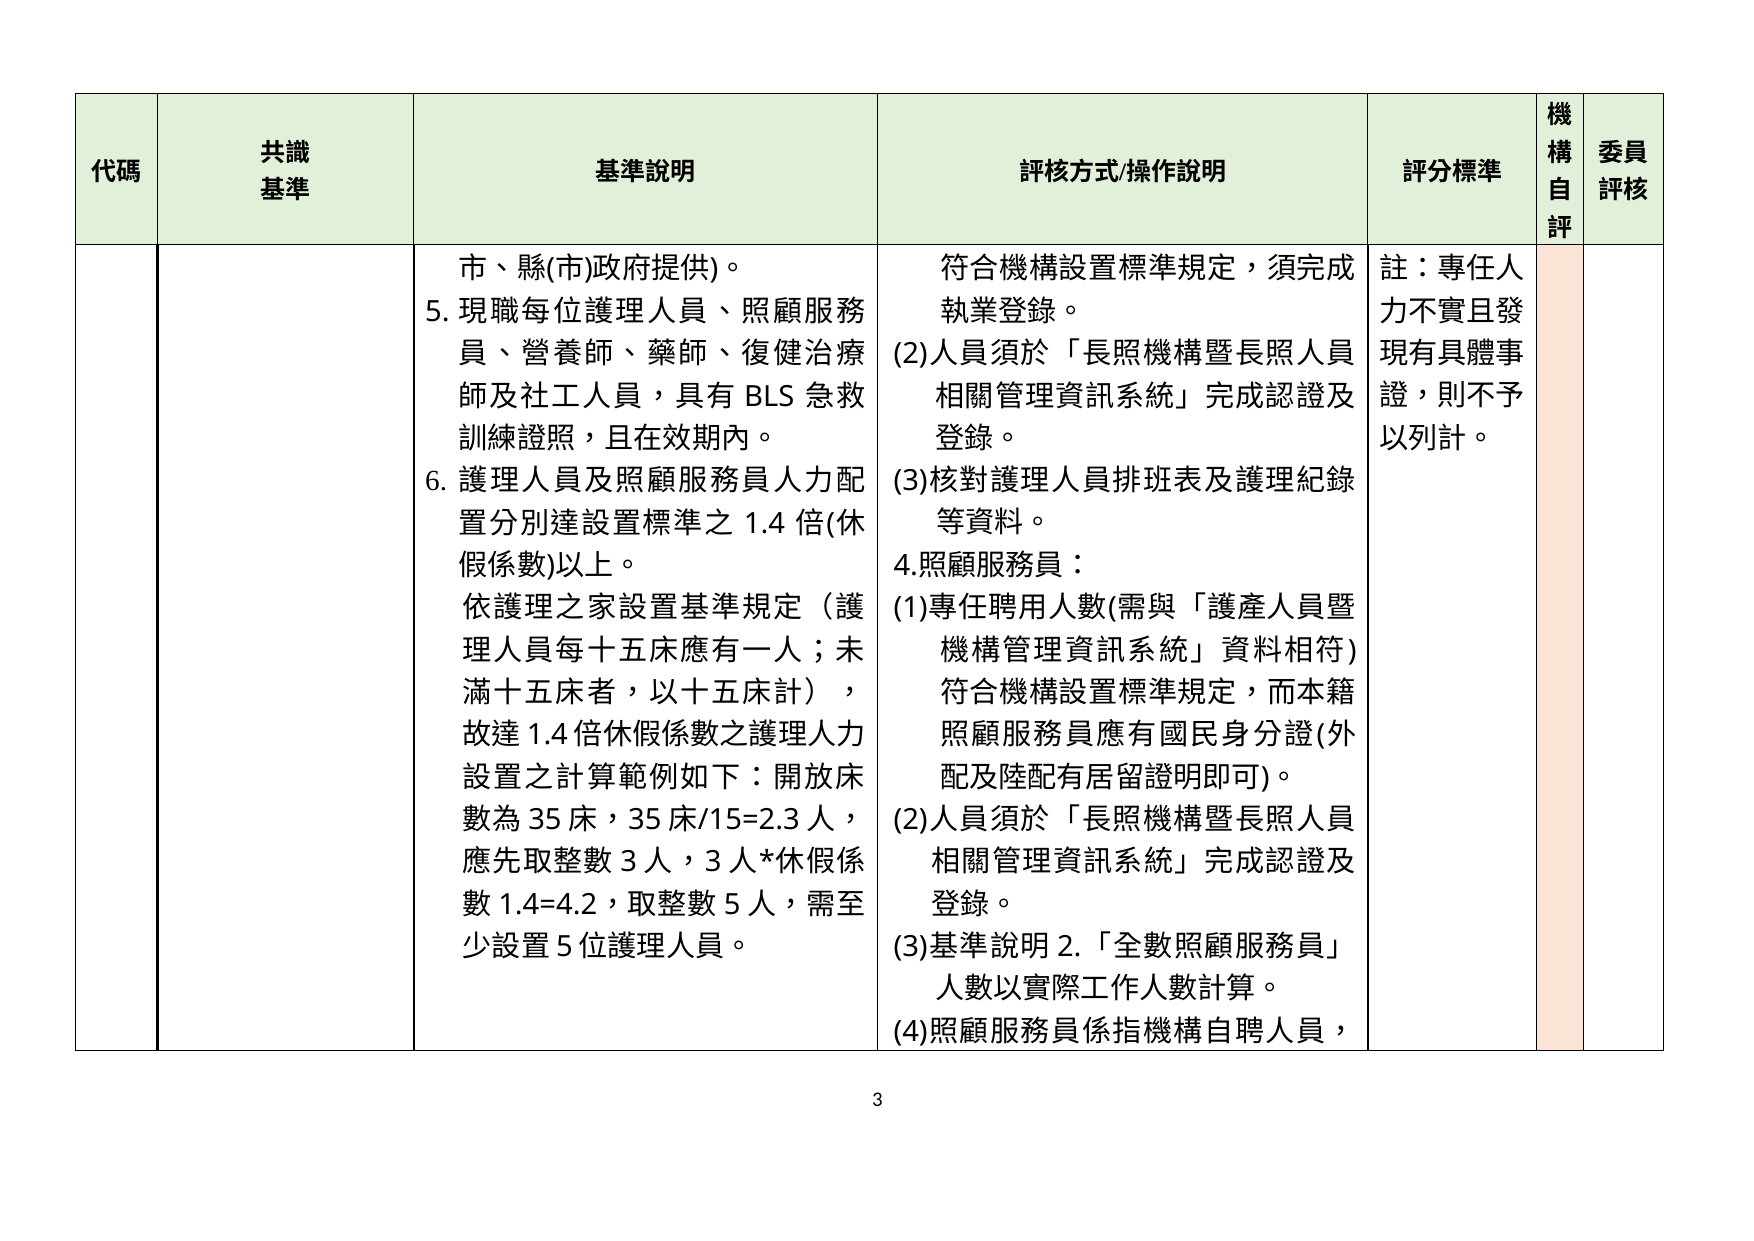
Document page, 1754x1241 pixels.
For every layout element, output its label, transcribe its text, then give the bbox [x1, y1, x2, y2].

table_cell 註：專任人力不實且發現有具體事證，則不予以列計。 [1369, 245, 1536, 1050]
table_header 委員評核 [1584, 94, 1663, 244]
table_header 評核方式/操作說明 [878, 94, 1367, 244]
table_header 代碼 [76, 94, 157, 244]
table_header 機構自評 [1537, 94, 1583, 244]
table_header 基準說明 [414, 94, 877, 244]
table_header 共識 基準 [158, 94, 413, 244]
table_header 評分標準 [1368, 94, 1536, 244]
